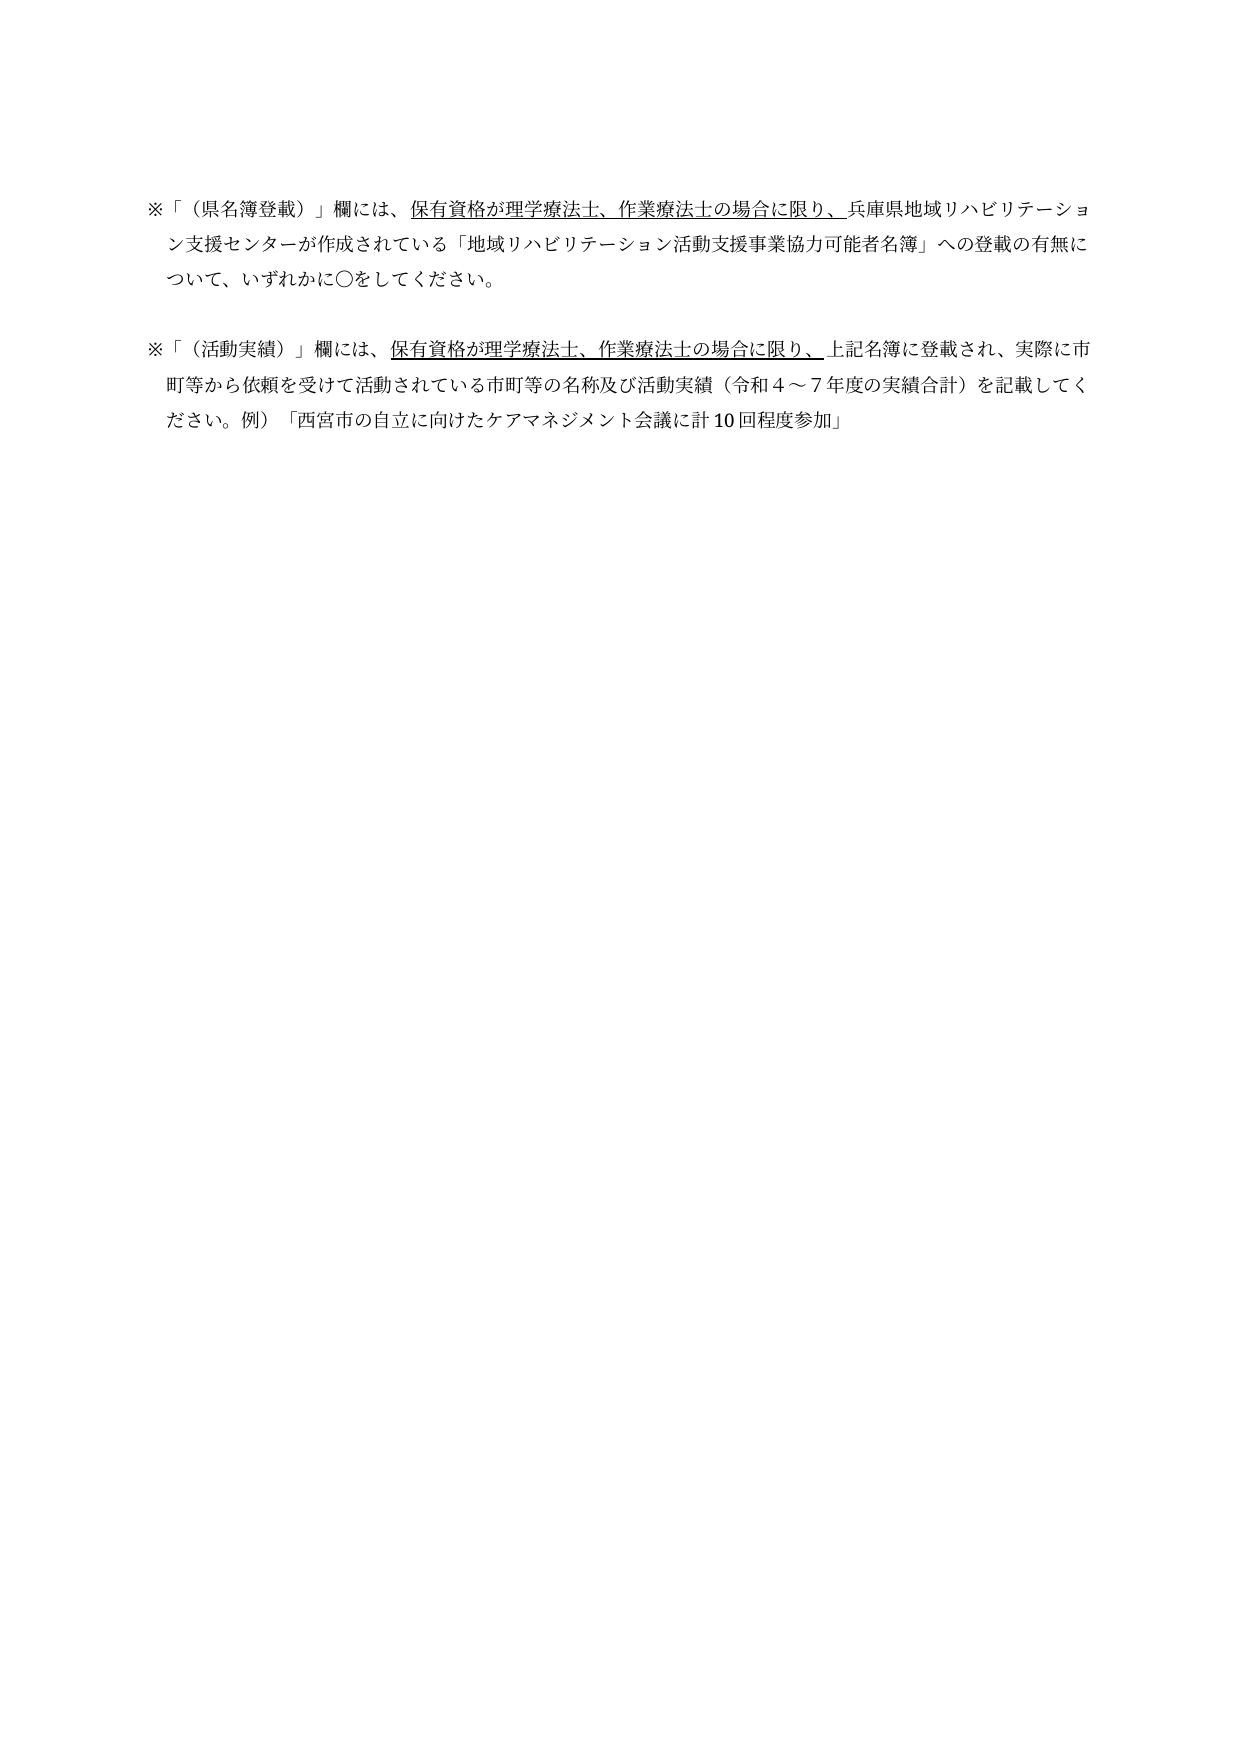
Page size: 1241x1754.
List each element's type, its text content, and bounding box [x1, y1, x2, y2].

text ※「（活動実績）」欄には、保有資格が理学療法士、作業療法士の場合に限り、上記名簿に登載され、実際に市町等から依頼を受けて活動されている市町等の名称及び活動実績（令和４～７年度の実績合計）を記載してください。例）「西宮市の自立に向けたケアマネジメント会議に計10回程度参加」 [148, 331, 1092, 437]
text ※「（県名簿登載）」欄には、保有資格が理学療法士、作業療法士の場合に限り、兵庫県地域リハビリテーション支援センターが作成されている「地域リハビリテーション活動支援事業協力可能者名簿」への登載の有無について、いずれかに〇をしてください。 [148, 190, 1092, 296]
